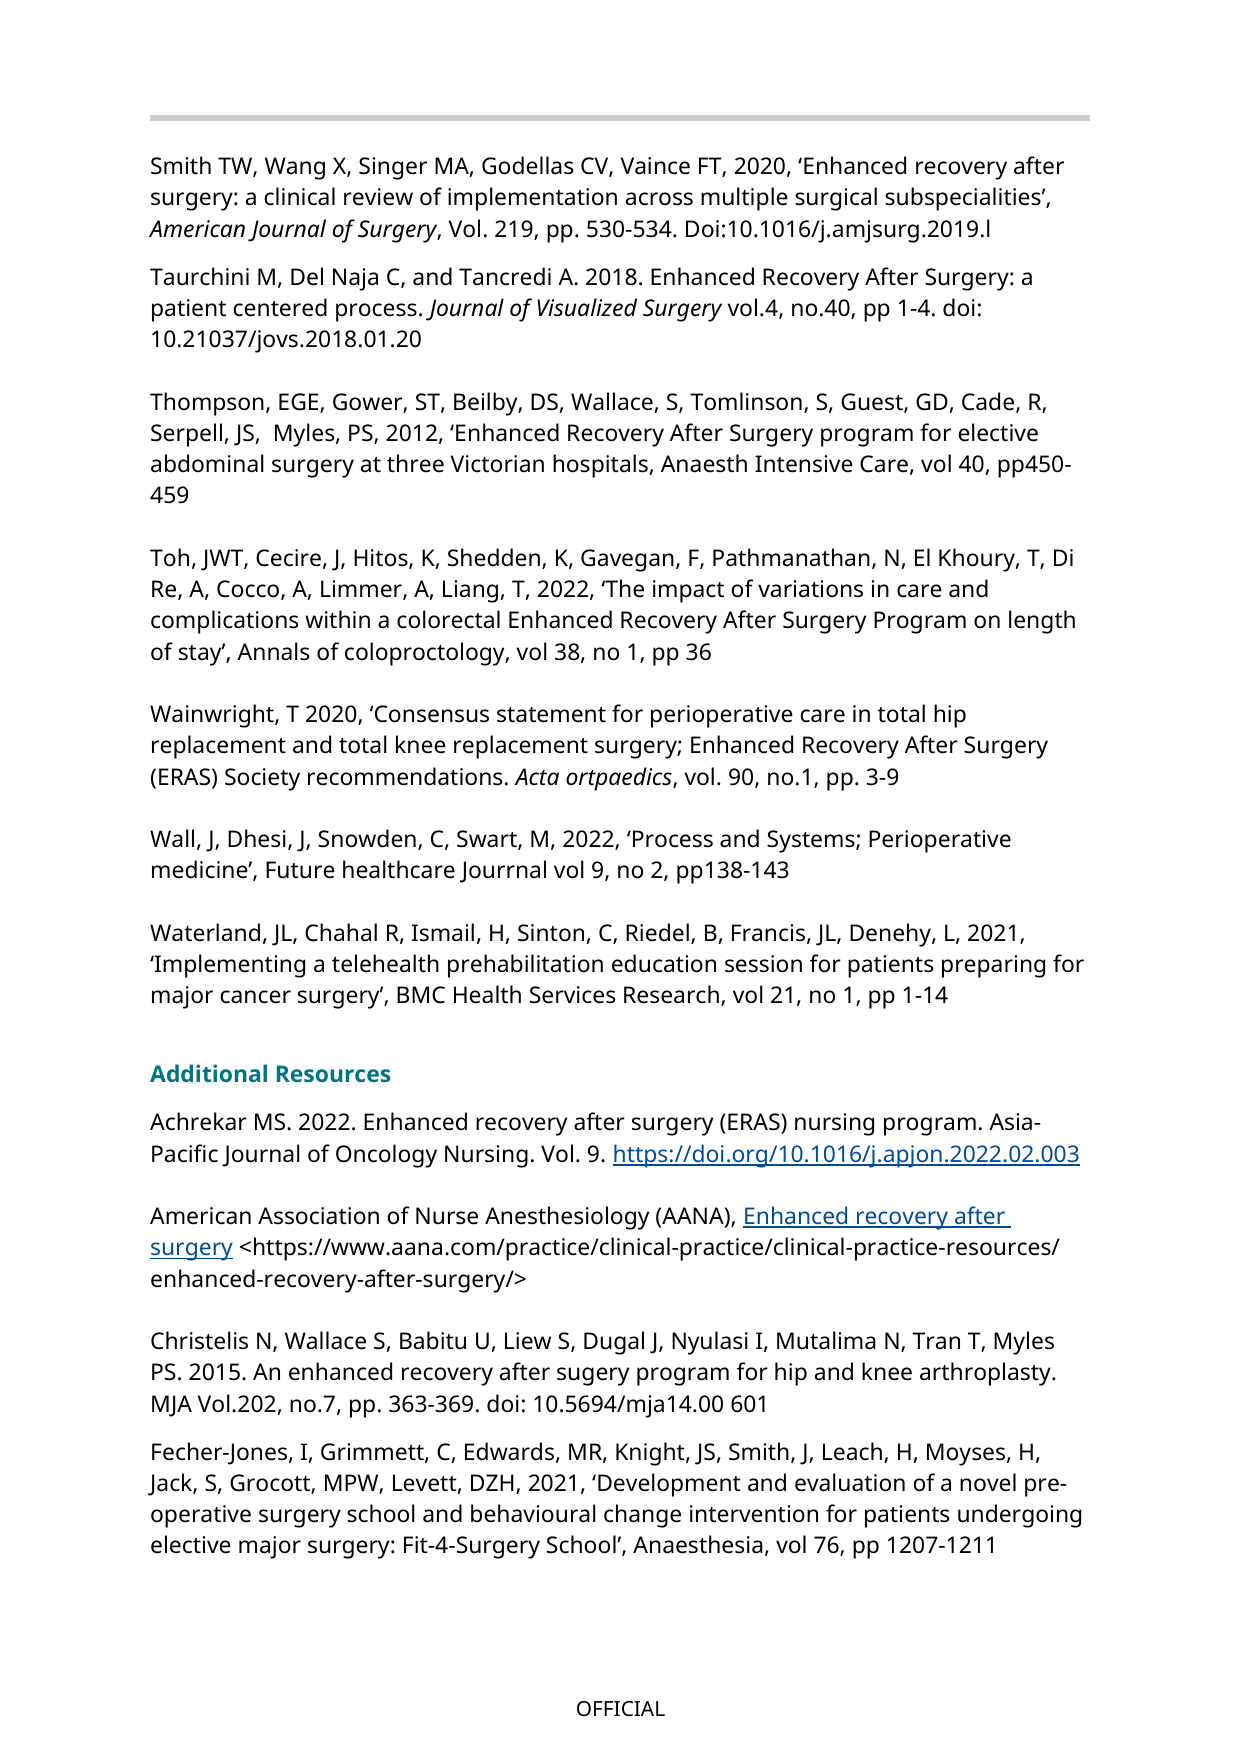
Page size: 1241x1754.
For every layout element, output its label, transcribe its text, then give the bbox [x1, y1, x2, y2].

text Waterland, JL, Chahal R, Ismail, H, Sinton, C, Riedel, B, Francis, JL, Denehy, L, 2021, ‘Implementing a telehealth prehabilitation education session for patients preparing for major cancer surgery’, BMC Health Services Research, vol 21, no 1, pp 1-14 [150, 917, 1090, 1010]
text Additional Resources [150, 1058, 1090, 1089]
text Smith TW, Wang X, Singer MA, Godellas CV, Vaince FT, 2020, ‘Enhanced recovery after surgery: a clinical review of implementation across multiple surgical subspecialities’, American Journal of Surgery, Vol. 219, pp. 530-534. Doi:10.1016/j.amjsurg.2019.l [150, 150, 1090, 244]
text American Association of Nurse Anesthesiology (AANA), Enhanced recovery after surgery <https://www.aana.com/practice/clinical-practice/clinical-practice-resources/enhanced-recovery-after-surgery/> [150, 1200, 1090, 1294]
text Thompson, EGE, Gower, ST, Beilby, DS, Wallace, S, Tomlinson, S, Guest, GD, Cade, R, Serpell, JS, Myles, PS, 2012, ‘Enhanced Recovery After Surgery program for elective abdominal surgery at three Victorian hospitals, Anaesth Intensive Care, vol 40, pp450-459 [150, 385, 1090, 510]
text Wall, J, Dhesi, J, Snowden, C, Swart, M, 2022, ‘Process and Systems; Perioperative medicine’, Future healthcare Jourrnal vol 9, no 2, pp138-143 [150, 823, 1090, 885]
text Toh, JWT, Cecire, J, Hitos, K, Shedden, K, Gavegan, F, Pathmanathan, N, El Khoury, T, Di Re, A, Cocco, A, Limmer, A, Liang, T, 2022, ‘The impact of variations in care and complications within a colorectal Enhanced Recovery After Surgery Program on length of stay’, Annals of coloproctology, vol 38, no 1, pp 36 [150, 542, 1090, 667]
text Taurchini M, Del Naja C, and Tancredi A. 2018. Enhanced Recovery After Surgery: a patient centered process. Journal of Visualized Surgery vol.4, no.40, pp 1-4. doi: 10.21037/jovs.2018.01.20 [150, 260, 1090, 354]
text Achrekar MS. 2022. Enhanced recovery after surgery (ERAS) nursing program. Asia-Pacific Journal of Oncology Nursing. Vol. 9. https://doi.org/10.1016/j.apjon.2022.02.003 [150, 1106, 1090, 1169]
text Wainwright, T 2020, ‘Consensus statement for perioperative care in total hip replacement and total knee replacement surgery; Enhanced Recovery After Surgery (ERAS) Society recommendations. Acta ortpaedics, vol. 90, no.1, pp. 3-9 [150, 698, 1090, 792]
text Christelis N, Wallace S, Babitu U, Liew S, Dugal J, Nyulasi I, Mutalima N, Tran T, Myles PS. 2015. An enhanced recovery after sugery program for hip and knee arthroplasty. MJA Vol.202, no.7, pp. 363-369. doi: 10.5694/mja14.00 601 [150, 1325, 1090, 1419]
text Fecher-Jones, I, Grimmett, C, Edwards, MR, Knight, JS, Smith, J, Leach, H, Moyses, H, Jack, S, Grocott, MPW, Levett, DZH, 2021, ‘Development and evaluation of a novel pre-operative surgery school and behavioural change intervention for patients undergoing elective major surgery: Fit-4-Surgery School’, Anaesthesia, vol 76, pp 1207-1211 [150, 1435, 1090, 1560]
